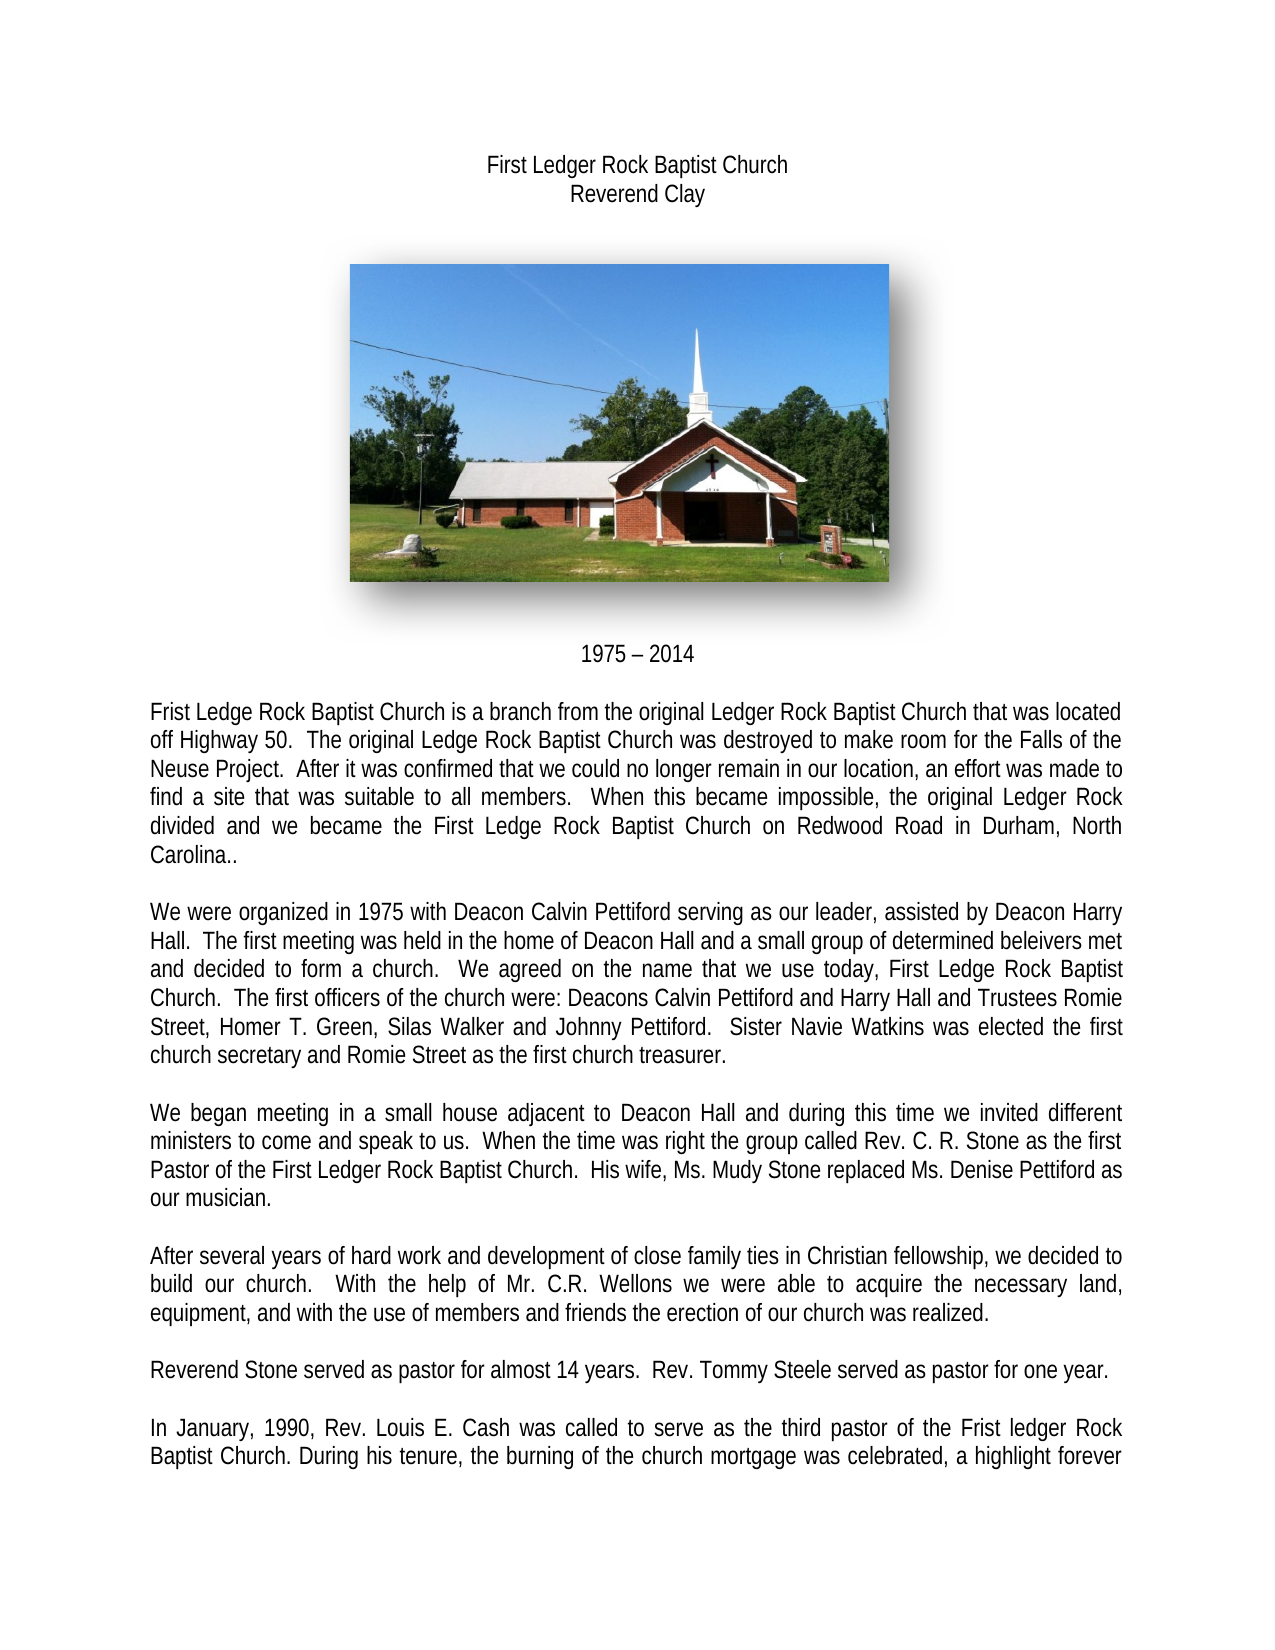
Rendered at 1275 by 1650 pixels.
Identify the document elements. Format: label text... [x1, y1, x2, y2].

picture [349, 264, 890, 582]
text We began meeting in a small house adjacent to Deacon Hall and during this time we invited different ministers to come and speak to us. When the time was right the group called Rev. C. R. Stone as the first Pastor of the First Ledger Rock Baptist Church. His wife, Ms. Mudy Stone replaced Ms. Denise Pettiford as our musician. [150, 1097, 1125, 1212]
text First Ledger Rock Baptist Church [150, 150, 1125, 179]
text Reverend Clay [150, 179, 1125, 207]
text 1975 – 2014 [150, 639, 1125, 668]
text Frist Ledge Rock Baptist Church is a branch from the original Ledger Rock Baptist Church that was located off Highway 50. The original Ledge Rock Baptist Church was destroyed to make room for the Falls of the Neuse Project. After it was confirmed that we could no longer remain in our location, an effort was made to find a site that was suitable to all members. When this became impossible, the original Ledger Rock divided and we became the First Ledge Rock Baptist Church on Redwood Road in Durham, North Carolina.. [150, 696, 1125, 868]
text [150, 1413, 1125, 1470]
text Reverend Stone served as pastor for almost 14 years. Rev. Tommy Steele served as pastor for one year. [150, 1355, 1125, 1384]
text After several years of hard work and development of close family ties in Christian fellowship, we decided to build our church. With the help of Mr. C.R. Wellons we were able to acquire the necessary land, equipment, and with the use of members and friends the erection of our church was realized. [150, 1241, 1125, 1327]
text We were organized in 1975 with Deacon Calvin Pettiford serving as our leader, assisted by Deacon Harry Hall. The first meeting was held in the home of Deacon Hall and a small group of determined beleivers met and decided to form a church. We agreed on the name that we use today, First Ledge Rock Baptist Church. The first officers of the church were: Deacons Calvin Pettiford and Harry Hall and Trustees Romie Street, Homer T. Green, Silas Walker and Johnny Pettiford. Sister Navie Watkins was elected the first church secretary and Romie Street as the first church treasurer. [150, 897, 1125, 1069]
